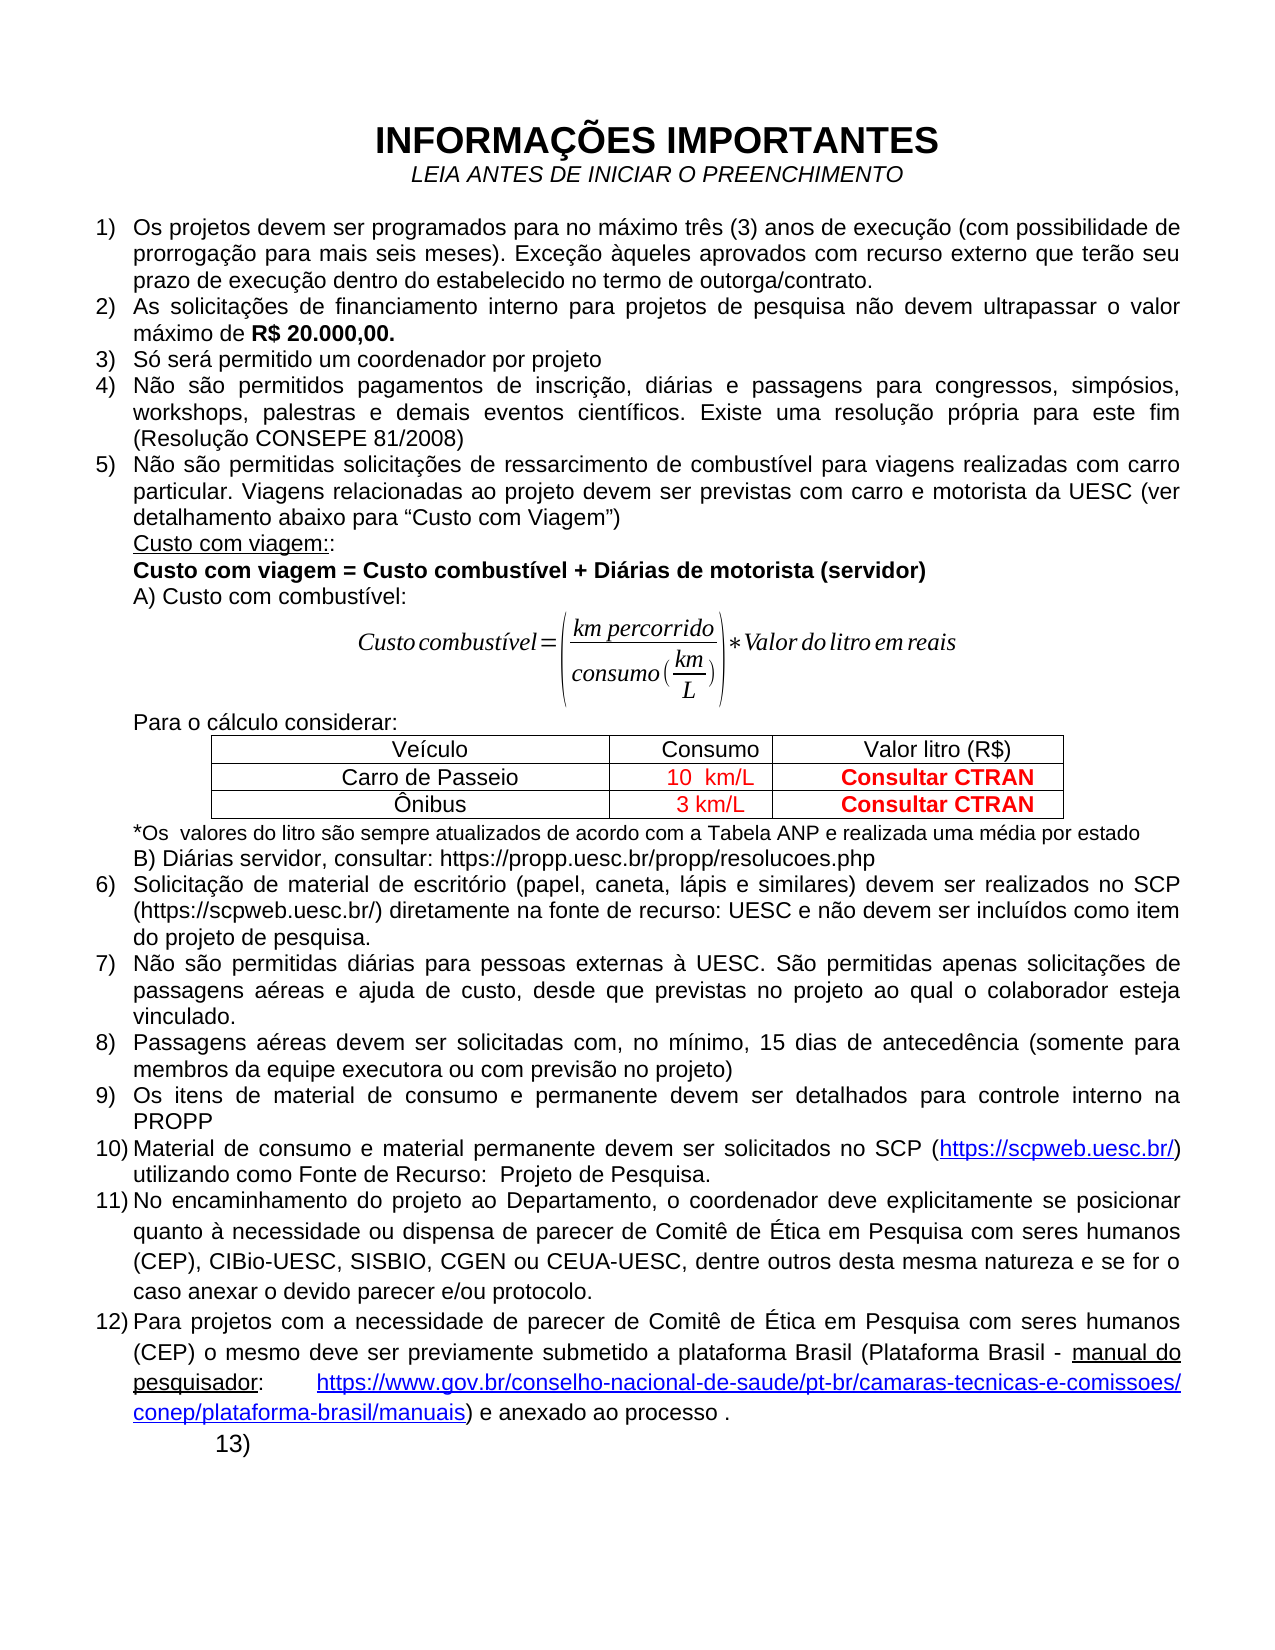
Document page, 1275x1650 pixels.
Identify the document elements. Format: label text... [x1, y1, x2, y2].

list Os projetos devem ser programados para no máximo três (3) anos de execução (com possibilidade de prorrogação para mais seis meses). Exceção àqueles aprovados com recurso externo que terão seu prazo de execução dentro do estabelecido no termo de outorga/contrato. [95, 214, 1181, 293]
list Não são permitidos pagamentos de inscrição, diárias e passagens para congressos, simpósios, workshops, palestras e demais eventos científicos. Existe uma resolução própria para este fim (Resolução CONSEPE 81/2008) [95, 372, 1181, 451]
text LEIA ANTES DE INICIAR O PREENCHIMENTO [133, 161, 1181, 188]
table_cell Carro de Passeio [212, 764, 609, 790]
list B) Diárias servidor, consultar: https://propp.uesc.br/propp/resolucoes.php [133, 845, 1181, 871]
list Não são permitidas solicitações de ressarcimento de combustível para viagens realizadas com carro particular. Viagens relacionadas ao projeto devem ser previstas com carro e motorista da UESC (ver detalhamento abaixo para “Custo com Viagem”) [95, 451, 1181, 530]
table_header Veículo [212, 736, 609, 763]
text INFORMAÇÕES IMPORTANTES [133, 118, 1181, 161]
table_header Valor litro (R$) [773, 736, 1063, 763]
table_cell Consultar CTRAN [773, 764, 1063, 790]
table_header Consumo [610, 736, 772, 763]
list Material de consumo e material permanente devem ser solicitados no SCP (https://scpweb.uesc.br/) utilizando como Fonte de Recurso: Projeto de Pesquisa. [95, 1135, 1181, 1187]
list Não são permitidas diárias para pessoas externas à UESC. São permitidas apenas solicitações de passagens aéreas e ajuda de custo, desde que previstas no projeto ao qual o colaborador esteja vinculado. [95, 950, 1181, 1029]
list A) Custo com combustível: [133, 583, 1181, 609]
list As solicitações de financiamento interno para projetos de pesquisa não devem ultrapassar o valor máximo de R$ 20.000,00. [95, 293, 1181, 346]
list Custo com viagem = Custo combustível + Diárias de motorista (servidor) [133, 557, 1181, 583]
list No encaminhamento do projeto ao Departamento, o coordenador deve explicitamente se posicionar quanto à necessidade ou dispensa de parecer de Comitê de Ética em Pesquisa com seres humanos (CEP), CIBio-UESC, SISBIO, CGEN ou CEUA-UESC, dentre outros desta mesma natureza e se for o caso anexar o devido parecer e/ou protocolo. [95, 1187, 1181, 1304]
list Para o cálculo considerar: [133, 709, 1181, 735]
list Passagens aéreas devem ser solicitadas com, no mínimo, 15 dias de antecedência (somente para membros da equipe executora ou com previsão no projeto) [95, 1029, 1181, 1082]
table_cell 3 km/L [610, 791, 772, 817]
list Para projetos com a necessidade de parecer de Comitê de Ética em Pesquisa com seres humanos (CEP) o mesmo deve ser previamente submetido a plataforma Brasil (Plataforma Brasil - manual do pesquisador: https://www.gov.br/conselho-nacional-de-saude/pt-br/camaras-tecnicas-e-comissoes/conep/plataforma-brasil/manuais) e anexado ao processo . [95, 1308, 1181, 1425]
table_cell Ônibus [212, 791, 609, 817]
list Só será permitido um coordenador por projeto [95, 346, 1181, 372]
list Os itens de material de consumo e permanente devem ser detalhados para controle interno na PROPP [95, 1082, 1181, 1135]
table_cell Consultar CTRAN [773, 791, 1063, 817]
list Custo com viagem:: [133, 530, 1181, 557]
table_cell 10 km/L [610, 764, 772, 790]
list *Os valores do litro são sempre atualizados de acordo com a Tabela ANP e realizada uma média por estado [133, 818, 1181, 845]
list Solicitação de material de escritório (papel, caneta, lápis e similares) devem ser realizados no SCP (https://scpweb.uesc.br/) diretamente na fonte de recurso: UESC e não devem ser incluídos como item do projeto de pesquisa. [95, 871, 1181, 950]
